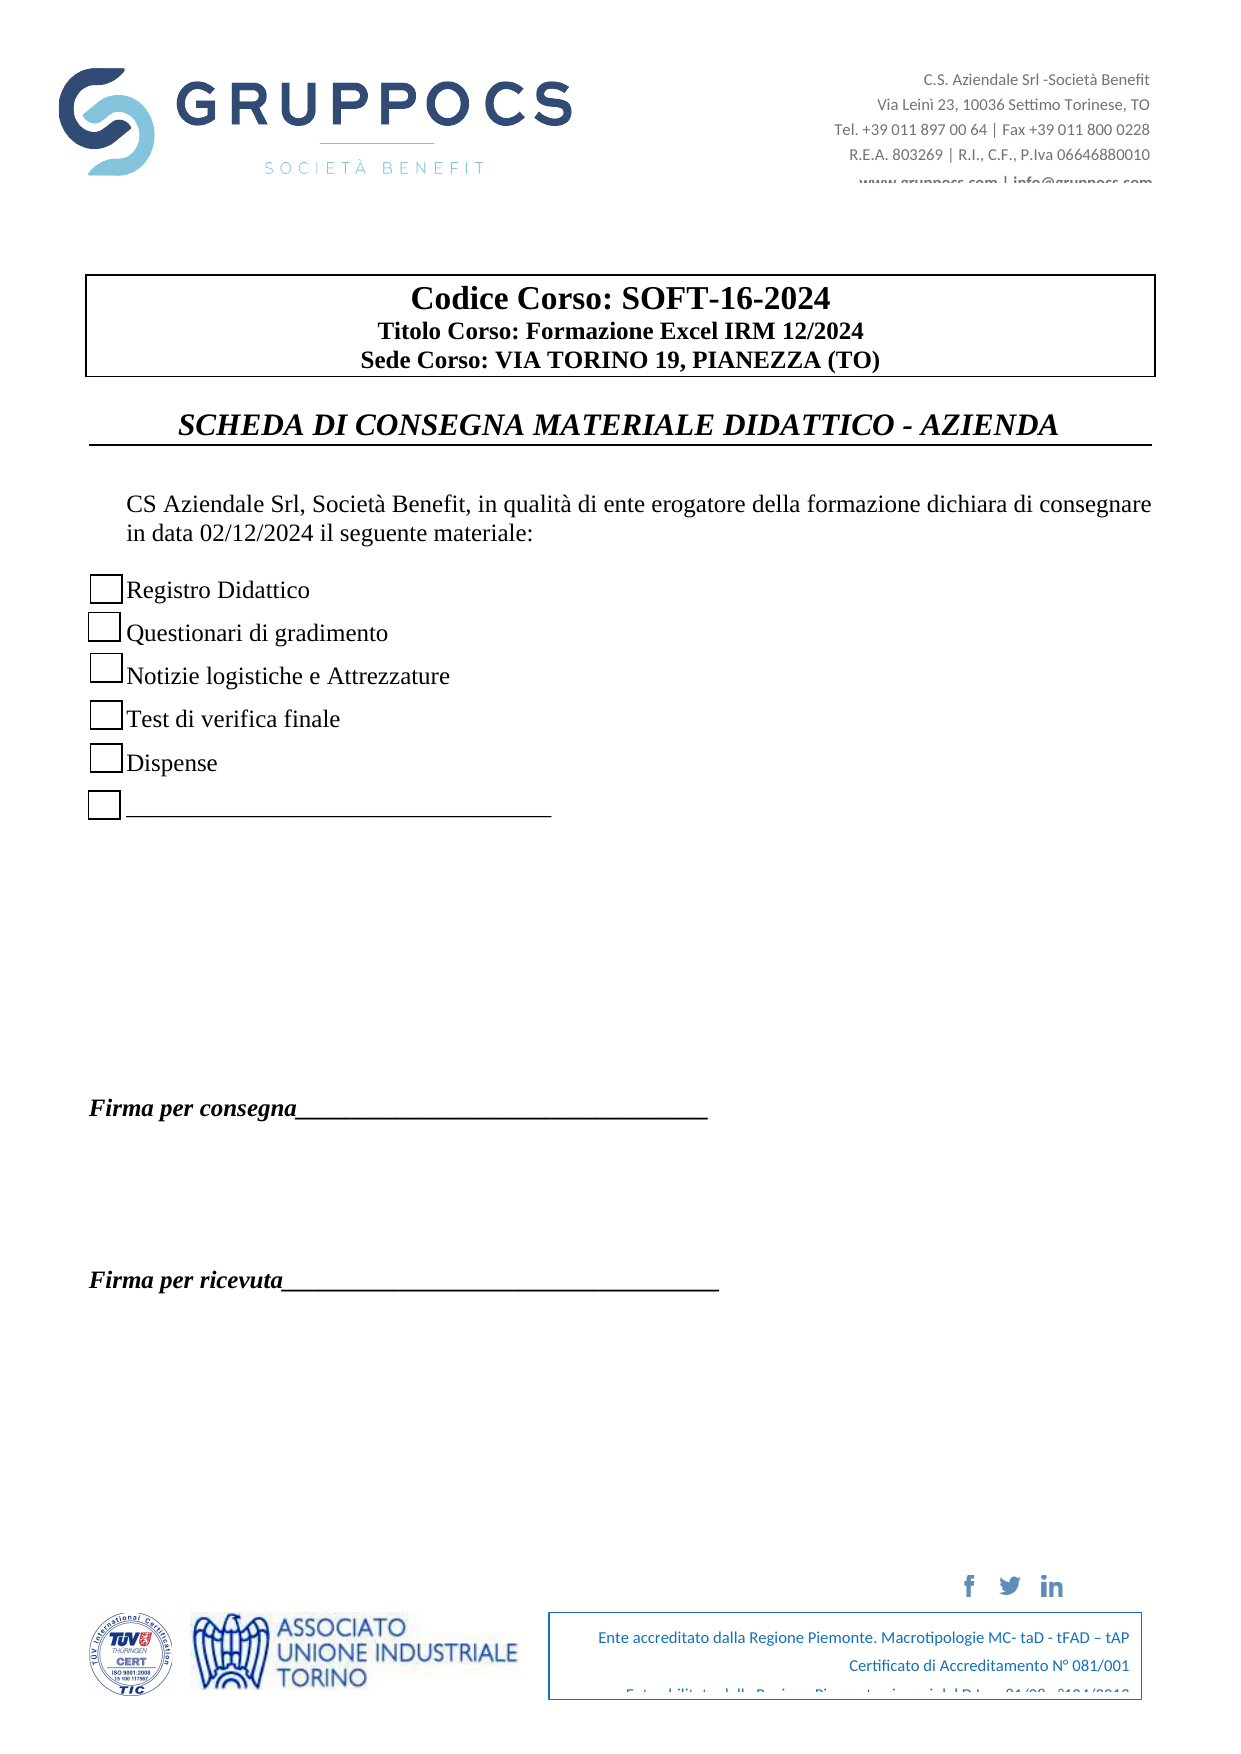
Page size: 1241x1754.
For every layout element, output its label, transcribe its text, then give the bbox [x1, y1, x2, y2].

text CS Aziendale Srl, Società Benefit, in qualità di ente erogatore della formazione dichiara di consegnare in data 02/12/2024 il seguente materiale: [126, 489, 1152, 546]
text __________________________________ [126, 791, 1152, 819]
text Notizie logistiche e Attrezzature [126, 661, 1152, 690]
picture [964, 1575, 1063, 1597]
picture [58, 68, 580, 178]
text Dispense [126, 748, 1152, 776]
text Codice Corso: SOFT-16-2024 [87, 276, 1154, 316]
text Firma per consegna_________________________________ [29, 1093, 1152, 1121]
text Titolo Corso: Formazione Excel IRM 12/2024 [88, 316, 1152, 341]
picture [89, 1613, 173, 1696]
text Questionari di gradimento [126, 618, 1152, 647]
text Sede Corso: VIA TORINO 19, PIANEZZA (TO) [87, 341, 1154, 376]
text Test di verifica finale [126, 704, 1152, 733]
text Firma per ricevuta___________________________________ [88, 1265, 1152, 1294]
text Registro Didattico [126, 575, 1152, 604]
text SCHEDA DI CONSEGNA MATERIALE DIDATTICO - AZIENDA [88, 406, 1152, 446]
picture [190, 1612, 520, 1690]
